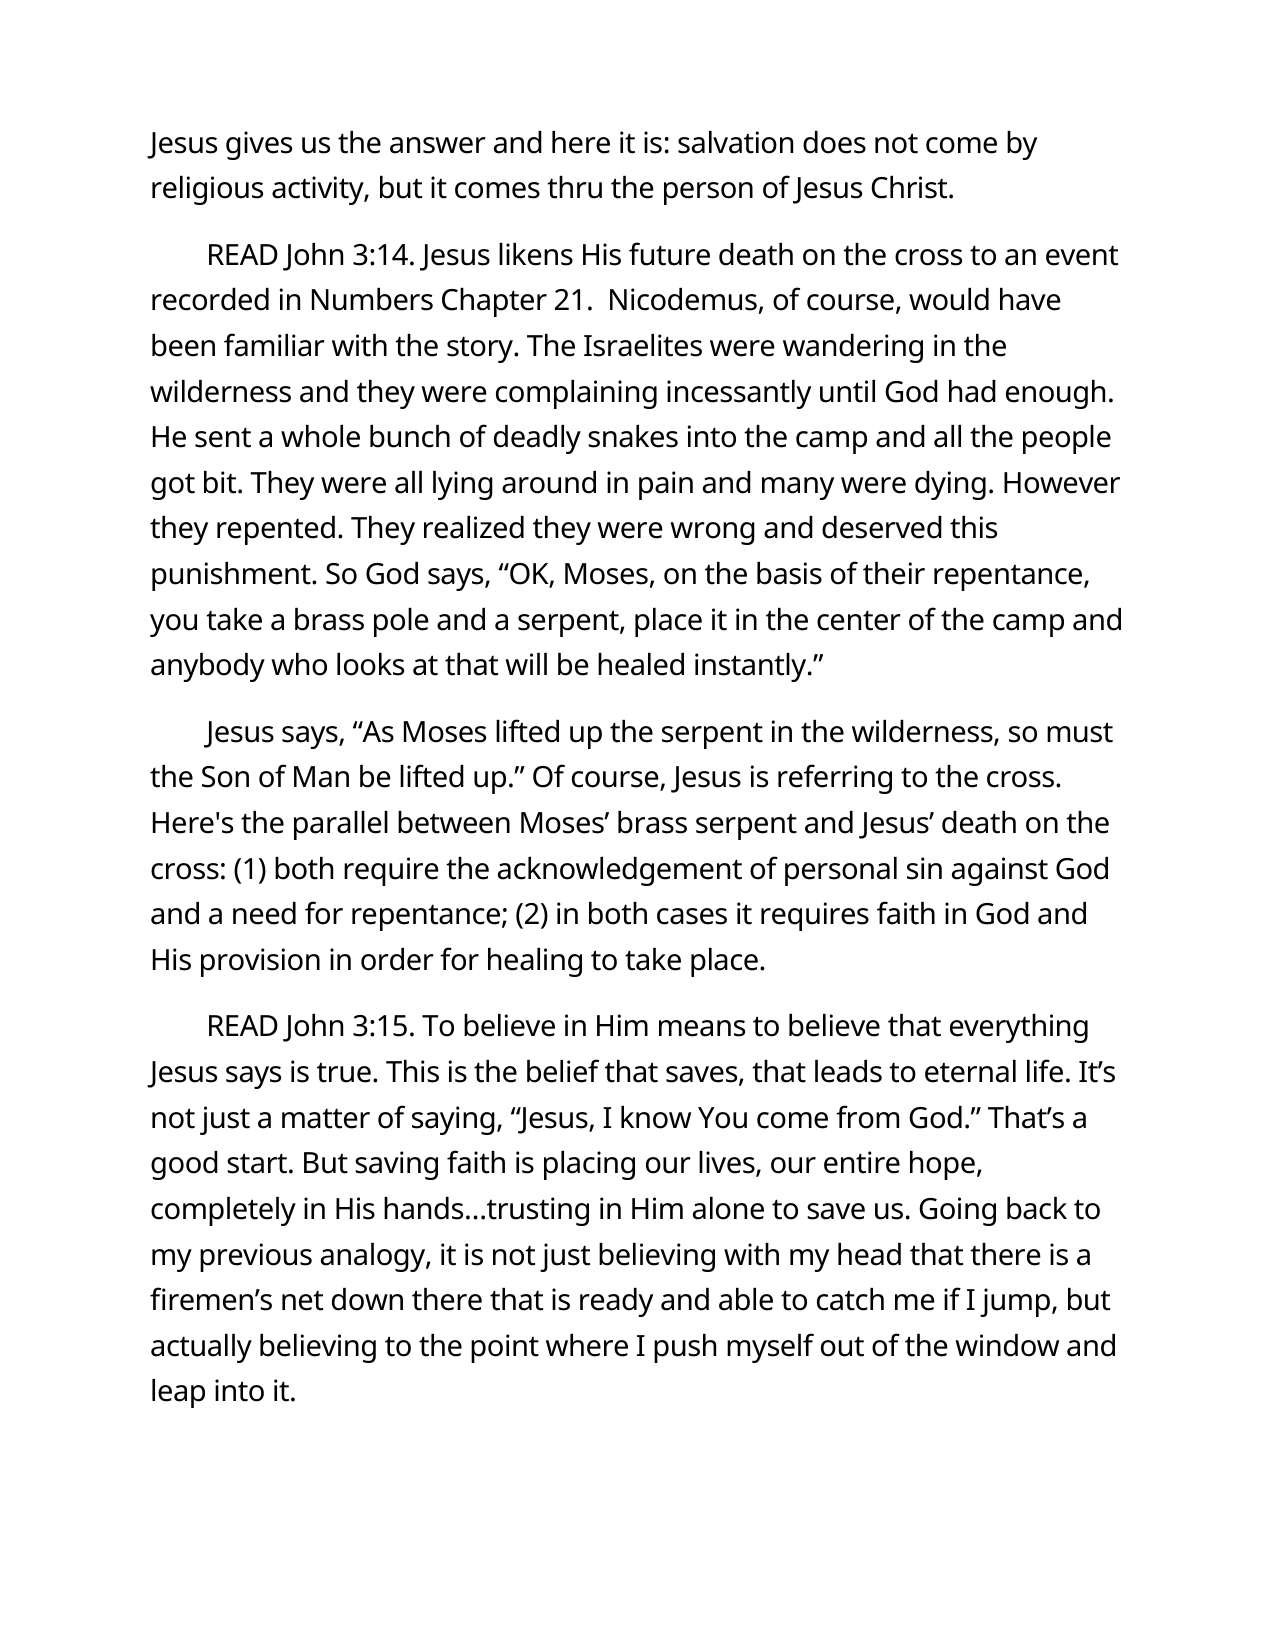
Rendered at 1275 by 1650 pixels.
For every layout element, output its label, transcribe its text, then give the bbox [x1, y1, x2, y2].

text READ John 3:15. To believe in Him means to believe that everything Jesus says is true. This is the belief that saves, that leads to eternal life. It’s not just a matter of saying, “Jesus, I know You come from God.” That’s a good start. But saving faith is placing our lives, our entire hope, completely in His hands…trusting in Him alone to save us. Going back to my previous analogy, it is not just believing with my head that there is a firemen’s net down there that is ready and able to catch me if I jump, but actually believing to the point where I push myself out of the window and leap into it. [150, 1006, 1125, 1410]
text READ John 3:14. Jesus likens His future death on the cross to an event recorded in Numbers Chapter 21. Nicodemus, of course, would have been familiar with the story. The Israelites were wandering in the wilderness and they were complaining incessantly until God had enough. He sent a whole bunch of deadly snakes into the camp and all the people got bit. They were all lying around in pain and many were dying. However they repented. They realized they were wrong and deserved this punishment. So God says, “OK, Moses, on the basis of their repentance, you take a brass pole and a serpent, place it in the center of the camp and anybody who looks at that will be healed instantly.” [150, 234, 1125, 684]
text Jesus says, “As Moses lifted up the serpent in the wilderness, so must the Son of Man be lifted up.” Of course, Jesus is referring to the cross. Here's the parallel between Moses’ brass serpent and Jesus’ death on the cross: (1) both require the acknowledgement of personal sin against God and a need for repentance; (2) in both cases it requires faith in God and His provision in order for healing to take place. [150, 711, 1125, 979]
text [150, 122, 1125, 207]
